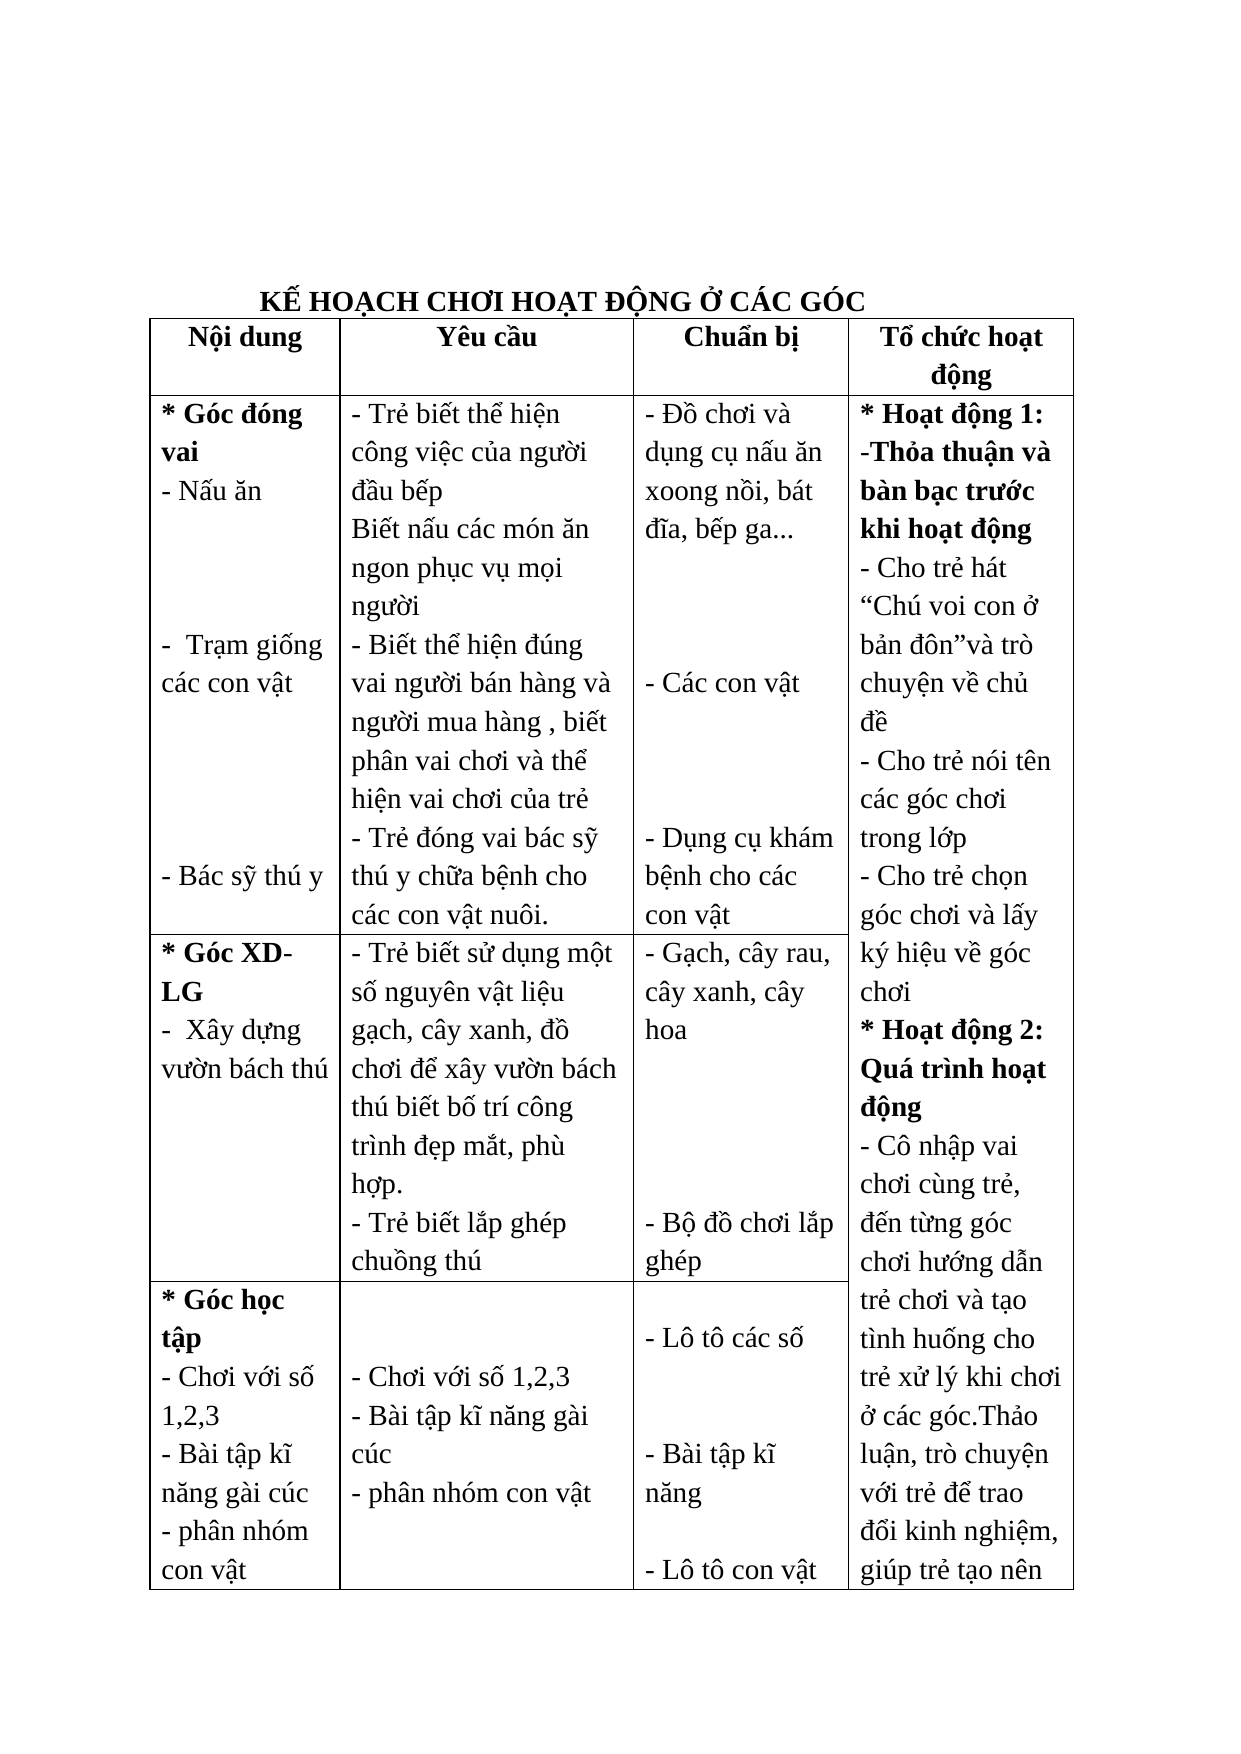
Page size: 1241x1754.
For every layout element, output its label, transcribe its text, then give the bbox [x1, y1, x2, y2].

text KẾ HOẠCH CHƠI HOẠT ĐỘNG Ở CÁC GÓC [150, 284, 1149, 318]
table_header Yêu cầu [341, 319, 633, 395]
table_header Nội dung [151, 319, 339, 395]
table_cell - Trẻ biết thể hiện công việc của người đầu bếp Biết nấu các món ăn ngon phục vụ mọi người - Biết thể hiện đúng vai người bán hàng và người mua hàng , biết phân vai chơi và thể hiện vai chơi của trẻ - Trẻ đóng vai bác sỹ thú y chữa bệnh cho các con vật nuôi. [341, 396, 633, 934]
table_header Tổ chức hoạt động [849, 319, 1073, 395]
table_cell * Hoạt động 1: -Thỏa thuận và bàn bạc trước khi hoạt động - Cho trẻ hát “Chú voi con ở bản đôn”và trò chuyện về chủ đề - Cho trẻ nói tên các góc chơi trong lớp - Cho trẻ chọn góc chơi và lấy ký hiệu về góc chơi * Hoạt động 2: Quá trình hoạt động - Cô nhập vai chơi cùng trẻ, đến từng góc chơi hướng dẫn trẻ chơi và tạo tình huống cho trẻ xử lý khi chơi ở các góc.Thảo luận, trò chuyện với trẻ để trao đổi kinh nghiệm, giúp trẻ tạo nên sản phẩm - Bao quát, giáo dục trẻ biết chơi cùng bạn, biết bảo vệ đồ dùng, đồ chơi * Hoạt động 3: -Nhận xét và kết thúc hoạt động - Cô đến từng góc chơi và nhận xét trẻ chơi, cô động viên khuyến khích trẻ - Cho trẻ đến 1 góc chơi bất kỳ nhận xét và kết thúc tại góc chơi đó - Cho thu dọn đồ dùng , đồ chơi đúng nơi quy định. [849, 396, 1073, 1589]
table_cell * Góc đóng vai - Nấu ăn - Trạm giống các con vật - Bác sỹ thú y [151, 396, 339, 934]
table_cell - Đồ chơi và dụng cụ nấu ăn xoong nồi, bát đĩa, bếp ga... - Các con vật - Dụng cụ khám bệnh cho các con vật [634, 396, 848, 934]
table_header Chuẩn bị [634, 319, 848, 395]
table_cell - Gạch, cây rau, cây xanh, cây hoa - Bộ đồ chơi lắp ghép [634, 935, 848, 1281]
table_cell - Lô tô các số - Bài tập kĩ năng - Lô tô con vật [634, 1282, 848, 1589]
table_cell - Trẻ biết sử dụng một số nguyên vật liệu gạch, cây xanh, đồ chơi để xây vườn bách thú biết bố trí công trình đẹp mắt, phù hợp. - Trẻ biết lắp ghép chuồng thú [341, 935, 633, 1281]
table_cell * Góc học tập - Chơi với số 1,2,3 - Bài tập kĩ năng gài cúc - phân nhóm con vật [151, 1282, 339, 1589]
table_cell * Góc XD-LG - Xây dựng vườn bách thú [151, 935, 339, 1281]
table_cell - Chơi với số 1,2,3 - Bài tập kĩ năng gài cúc - phân nhóm con vật [341, 1282, 633, 1589]
